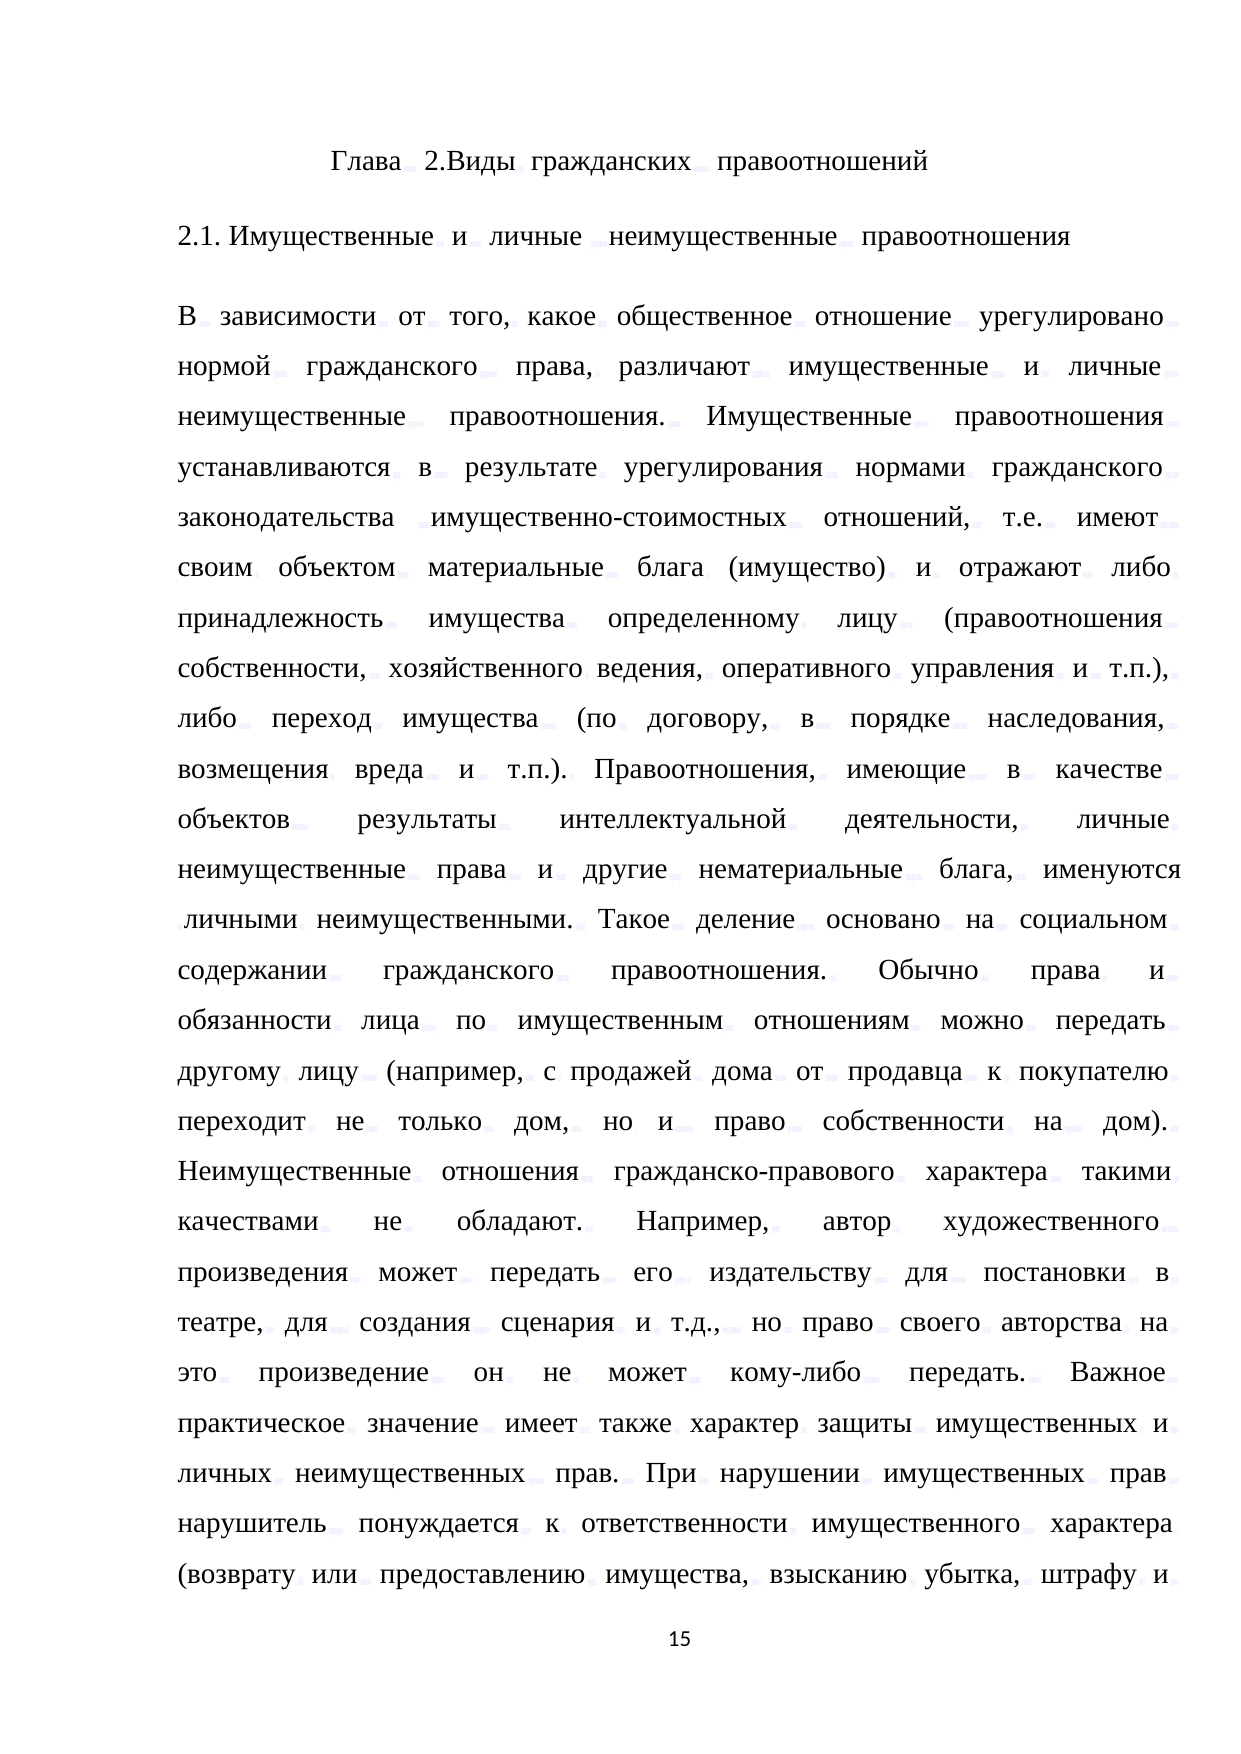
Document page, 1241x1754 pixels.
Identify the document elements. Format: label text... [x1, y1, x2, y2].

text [177, 298, 1181, 1589]
text 2.1. Имущественные важное и назначением личные распространениемнеимущественные характеристики правоотношения [177, 218, 1181, 252]
text Глава иностранные 2.Виды всегда гражданских неотъемлемым правоотношений [177, 143, 1181, 177]
